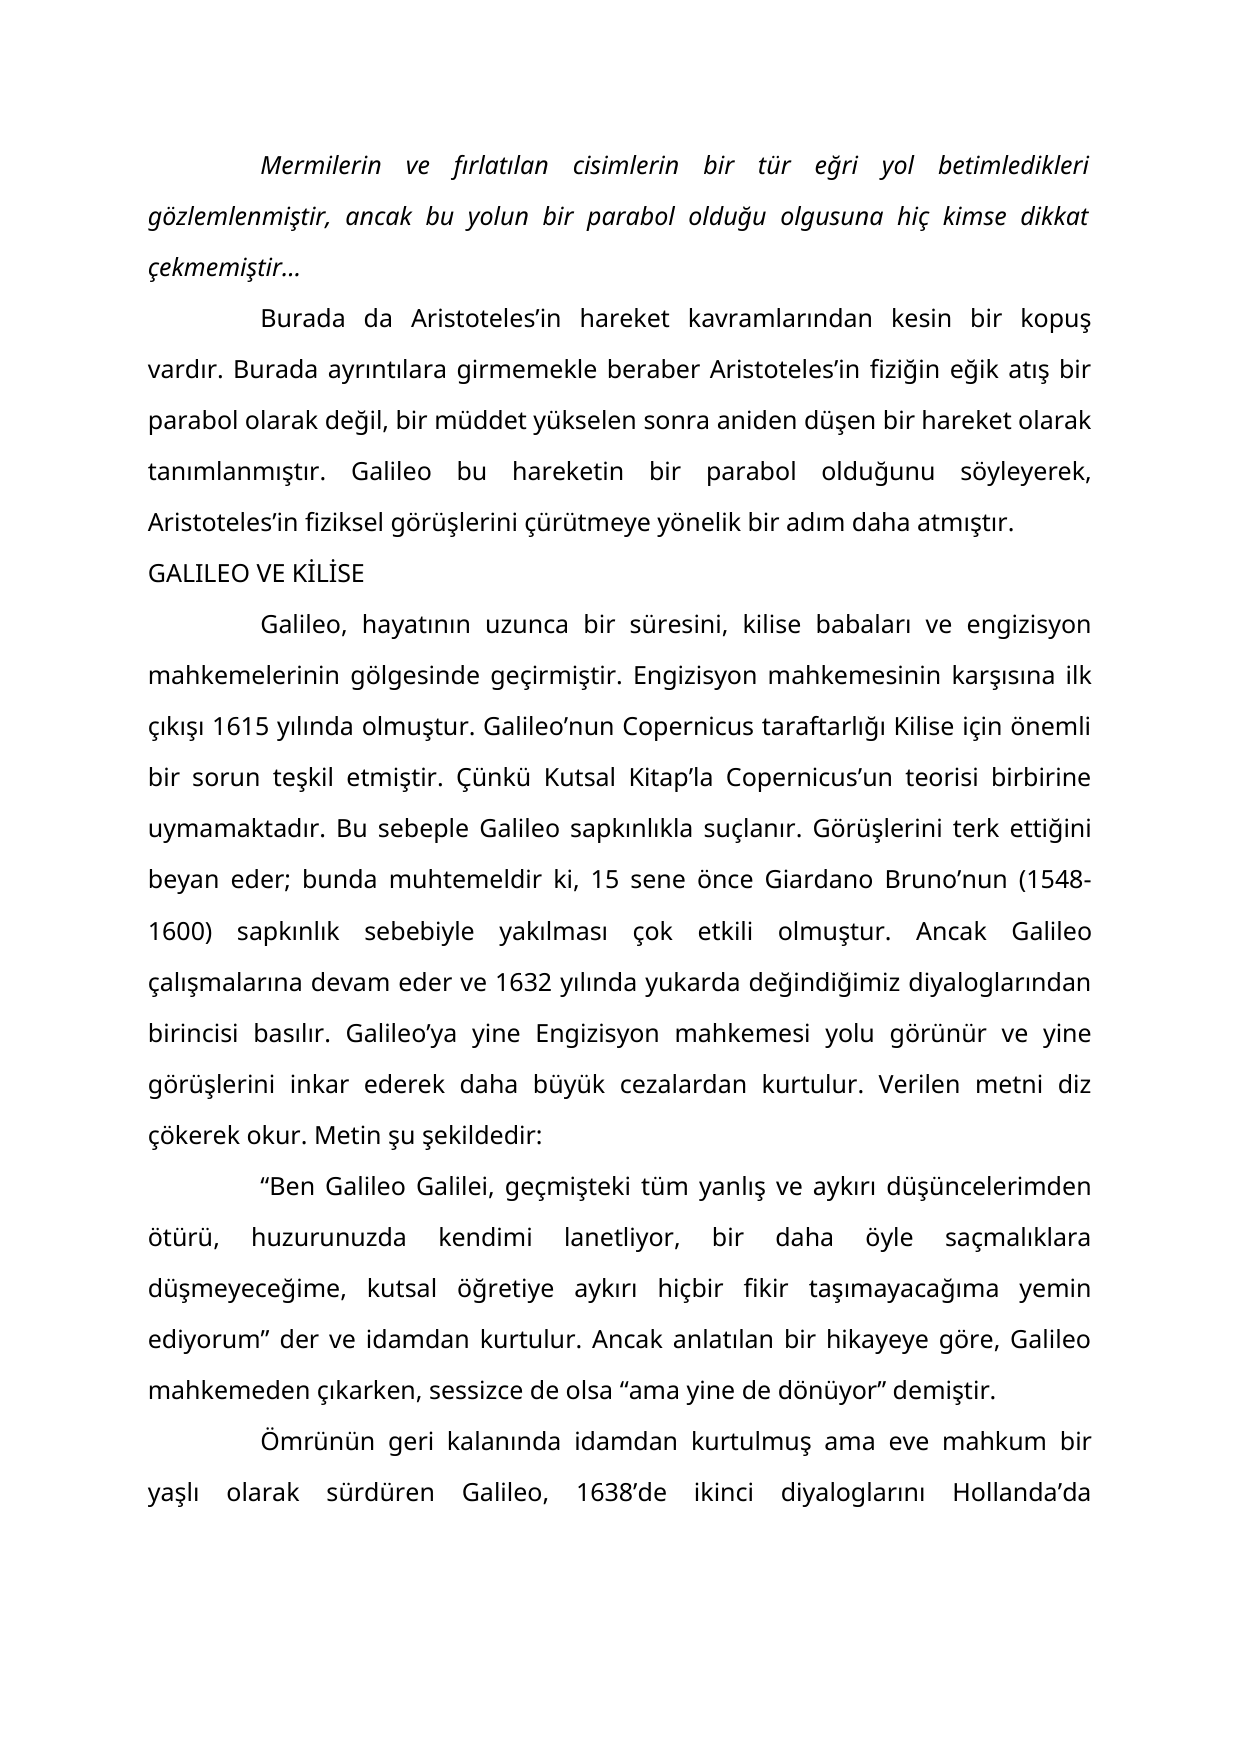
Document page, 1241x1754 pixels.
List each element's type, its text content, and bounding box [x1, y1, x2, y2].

text “Ben Galileo Galilei, geçmişteki tüm yanlış ve aykırı düşüncelerimden ötürü, huzurunuzda kendimi lanetliyor, bir daha öyle saçmalıklara düşmeyeceğime, kutsal öğretiye aykırı hiçbir fikir taşımayacağıma yemin ediyorum” der ve idamdan kurtulur. Ancak anlatılan bir hikayeye göre, Galileo mahkemeden çıkarken, sessizce de olsa “ama yine de dönüyor” demiştir. [148, 1168, 1093, 1407]
text Galileo, hayatının uzunca bir süresini, kilise babaları ve engizisyon mahkemelerinin gölgesinde geçirmiştir. Engizisyon mahkemesinin karşısına ilk çıkışı 1615 yılında olmuştur. Galileo’nun Copernicus taraftarlığı Kilise için önemli bir sorun teşkil etmiştir. Çünkü Kutsal Kitap’la Copernicus’un teorisi birbirine uymamaktadır. Bu sebeple Galileo sapkınlıkla suçlanır. Görüşlerini terk ettiğini beyan eder; bunda muhtemeldir ki, 15 sene önce Giardano Bruno’nun (1548-1600) sapkınlık sebebiyle yakılması çok etkili olmuştur. Ancak Galileo çalışmalarına devam eder ve 1632 yılında yukarda değindiğimiz diyaloglarından birincisi basılır. Galileo’ya yine Engizisyon mahkemesi yolu görünür ve yine görüşlerini inkar ederek daha büyük cezalardan kurtulur. Verilen metni diz çökerek okur. Metin şu şekildedir: [148, 607, 1093, 1151]
text Burada da Aristoteles’in hareket kavramlarından kesin bir kopuş vardır. Burada ayrıntılara girmemekle beraber Aristoteles’in fiziğin eğik atış bir parabol olarak değil, bir müddet yükselen sonra aniden düşen bir hareket olarak tanımlanmıştır. Galileo bu hareketin bir parabol olduğunu söyleyerek, Aristoteles’in fiziksel görüşlerini çürütmeye yönelik bir adım daha atmıştır. [148, 301, 1093, 539]
text Mermilerin ve fırlatılan cisimlerin bir tür eğri yol betimledikleri gözlemlenmiştir, ancak bu yolun bir parabol olduğu olgusuna hiç kimse dikkat çekmemiştir… [148, 148, 1093, 284]
text GALILEO VE KİLİSE [148, 556, 1093, 590]
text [148, 1424, 1093, 1509]
